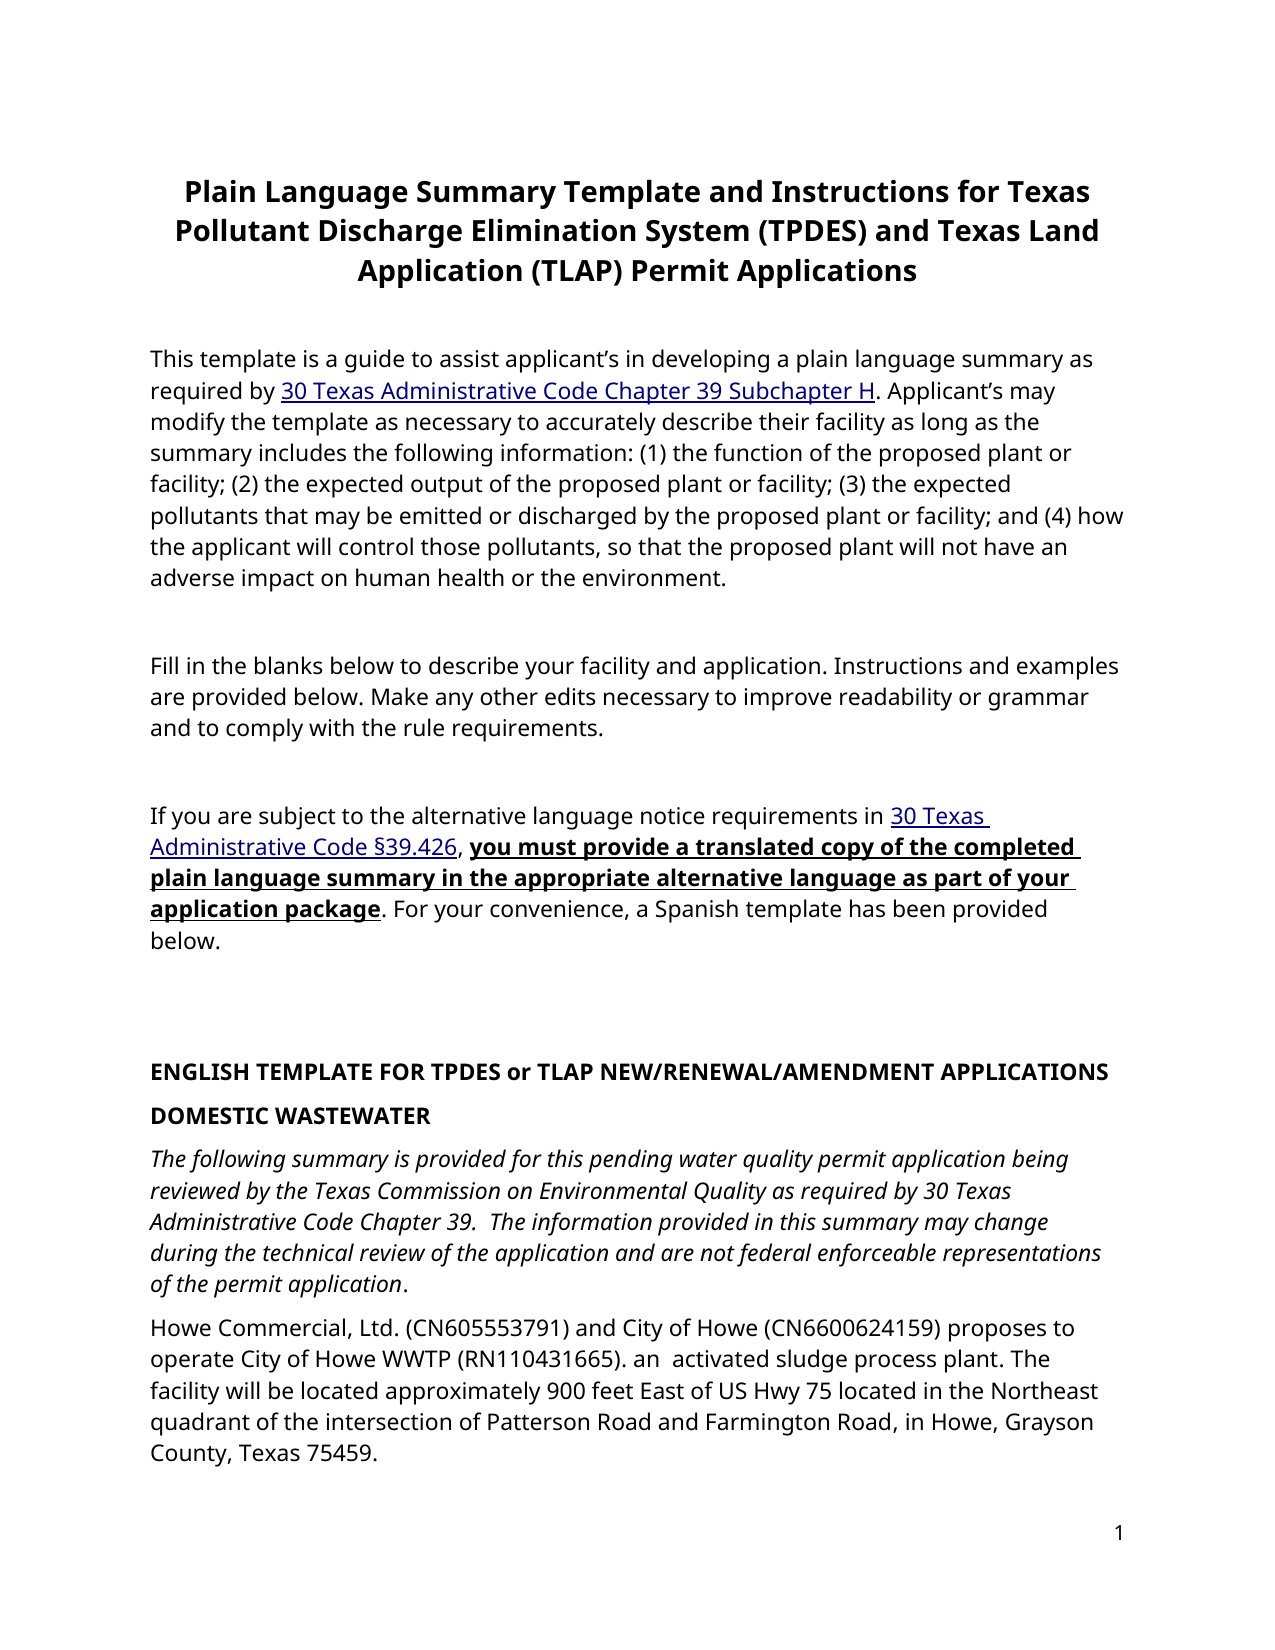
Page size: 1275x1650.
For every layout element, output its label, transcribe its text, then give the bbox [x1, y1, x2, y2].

text () and City of Howe (CN6600624159) . . The facility located , in , County, Texas . [150, 1312, 1125, 1468]
text The following summary is provided for this pending water quality permit application being reviewed by the Texas Commission on Environmental Quality as required by 30 Texas Administrative Code Chapter 39. The information provided in this summary may change during the technical review of the application and are not federal enforceable representations of the permit application. [150, 1143, 1125, 1299]
text This template is a guide to assist applicant’s in developing a plain language summary as required by 30 Texas Administrative Code Chapter 39 Subchapter H. Applicant’s may modify the template as necessary to accurately describe their facility as long as the summary includes the following information: (1) the function of the proposed plant or facility; (2) the expected output of the proposed plant or facility; (3) the expected pollutants that may be emitted or discharged by the proposed plant or facility; and (4) how the applicant will control those pollutants, so that the proposed plant will not have an adverse impact on human health or the environment. [150, 343, 1125, 593]
subtitle Plain Language Summary Template and Instructions for Texas Pollutant Discharge Elimination System (TPDES) and Texas Land Application (TLAP) Permit Applications [150, 171, 1125, 290]
text DOMESTIC WASTEWATER [150, 1099, 1125, 1131]
text If you are subject to the alternative language notice requirements in 30 Texas Administrative Code §39.426, you must provide a translated copy of the completed plain language summary in the appropriate alternative language as part of your application package. For your convenience, a Spanish template has been provided below. [150, 799, 1125, 956]
text Fill in the blanks below to describe your facility and application. Instructions and examples are provided below. Make any other edits necessary to improve readability or grammar and to comply with the rule requirements. [150, 649, 1125, 743]
text ENGLISH TEMPLATE FOR TPDES or TLAP NEW/RENEWAL/AMENDMENT APPLICATIONS [150, 1056, 1125, 1087]
